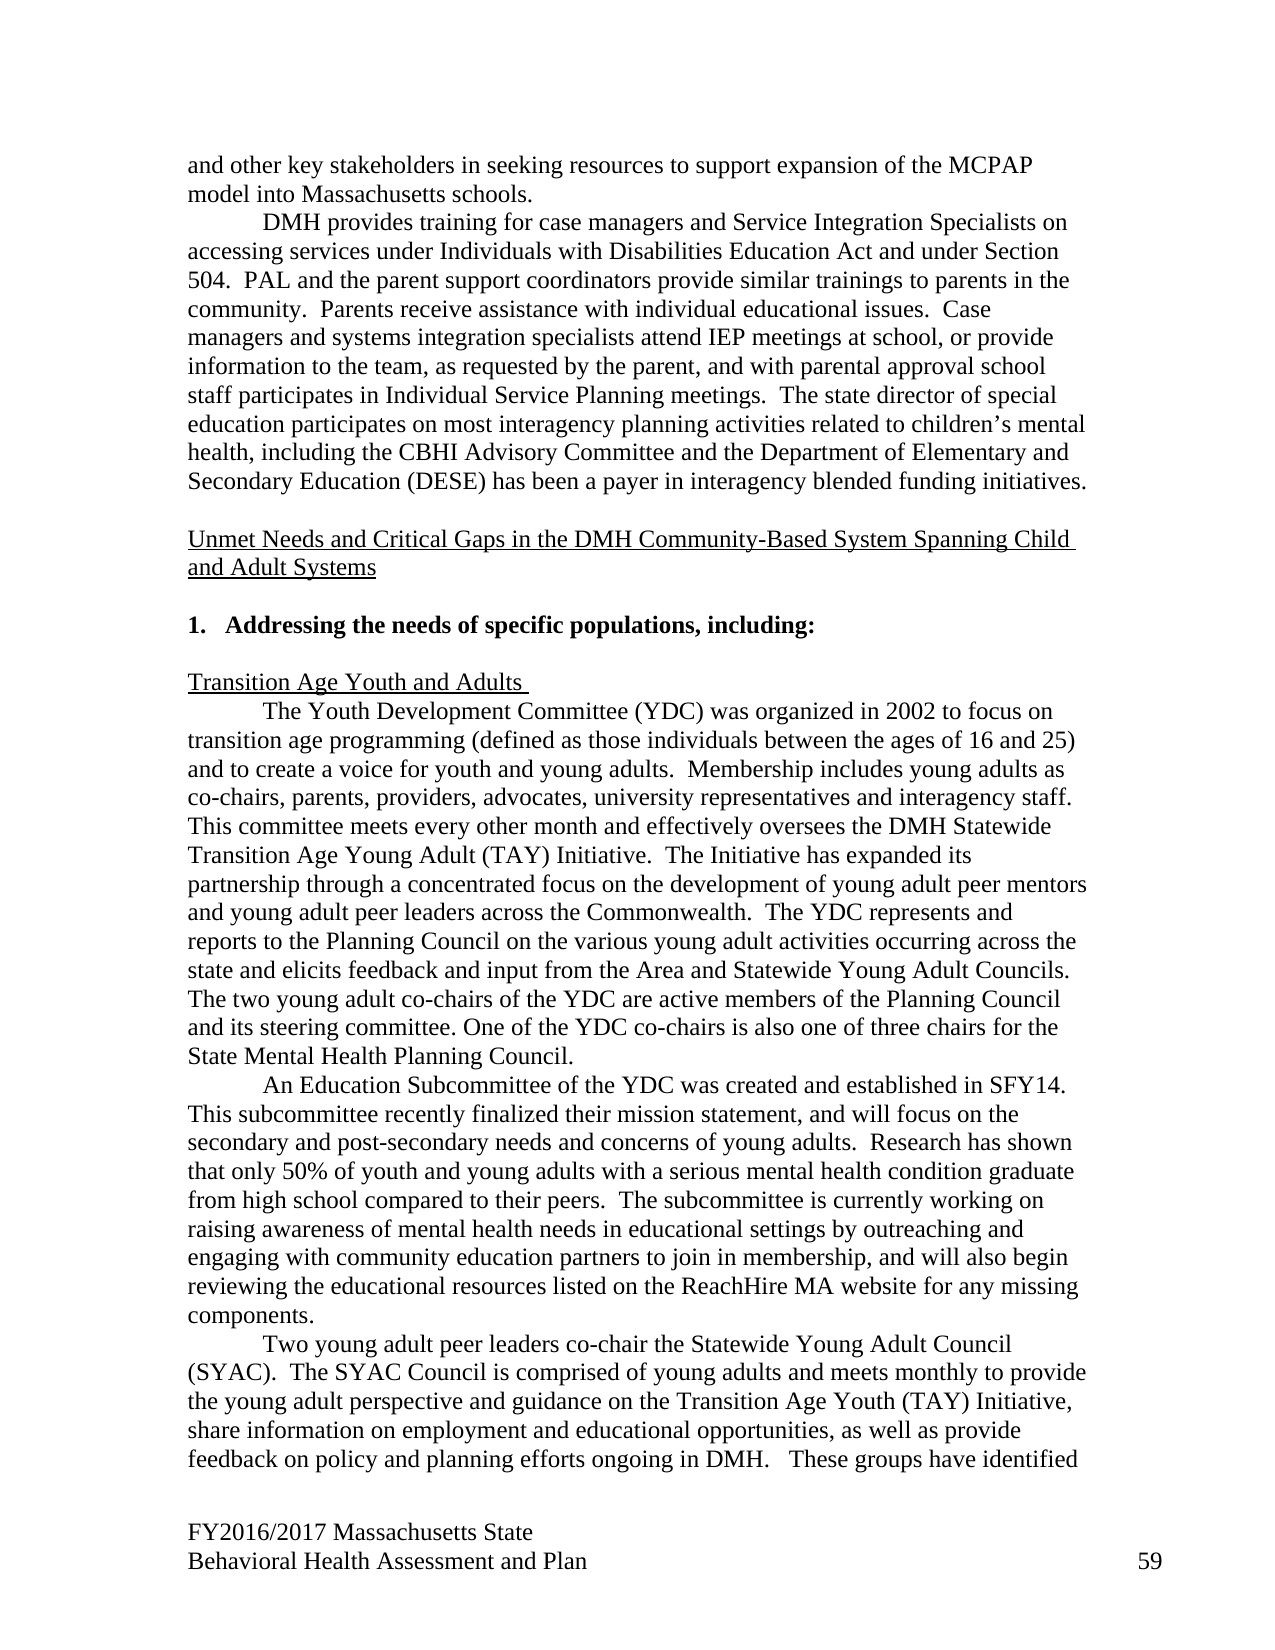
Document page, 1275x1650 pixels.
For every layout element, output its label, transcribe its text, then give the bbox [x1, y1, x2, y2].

text An Education Subcommittee of the YDC was created and established in SFY14. This subcommittee recently finalized their mission statement, and will focus on the secondary and post-secondary needs and concerns of young adults. Research has shown that only 50% of youth and young adults with a serious mental health condition graduate from high school compared to their peers. The subcommittee is currently working on raising awareness of mental health needs in educational settings by outreaching and engaging with community education partners to join in membership, and will also begin reviewing the educational resources listed on the ReachHire MA website for any missing components. [187, 1070, 1087, 1329]
text The Youth Development Committee (YDC) was organized in 2002 to focus on transition age programming (defined as those individuals between the ages of 16 and 25) and to create a voice for youth and young adults. Membership includes young adults as co-chairs, parents, providers, advocates, university representatives and interagency staff. This committee meets every other month and effectively oversees the DMH Statewide Transition Age Young Adult (TAY) Initiative. The Initiative has expanded its partnership through a concentrated focus on the development of young adult peer mentors and young adult peer leaders across the Commonwealth. The YDC represents and reports to the Planning Council on the various young adult activities occurring across the state and elicits feedback and input from the Area and Statewide Young Adult Councils. The two young adult co-chairs of the YDC are active members of the Planning Council and its steering committee. One of the YDC co-chairs is also one of three chairs for the State Mental Health Planning Council. [187, 696, 1087, 1070]
text DMH provides training for case managers and Service Integration Specialists on accessing services under Individuals with Disabilities Education Act and under Section 504. PAL and the parent support coordinators provide similar trainings to parents in the community. Parents receive assistance with individual educational issues. Case managers and systems integration specialists attend IEP meetings at school, or provide information to the team, as requested by the parent, and with parental approval school staff participates in Individual Service Planning meetings. The state director of special education participates on most interagency planning activities related to children’s mental health, including the CBHI Advisory Committee and the Department of Elementary and Secondary Education (DESE) has been a payer in interagency blended funding initiatives. [187, 207, 1087, 495]
text Unmet Needs and Critical Gaps in the DMH Community-Based System Spanning Child and Adult Systems [187, 524, 1087, 581]
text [187, 150, 1087, 207]
list Addressing the needs of specific populations, including: [187, 610, 1087, 639]
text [187, 1329, 1087, 1472]
text Transition Age Youth and Adults [187, 667, 1087, 696]
